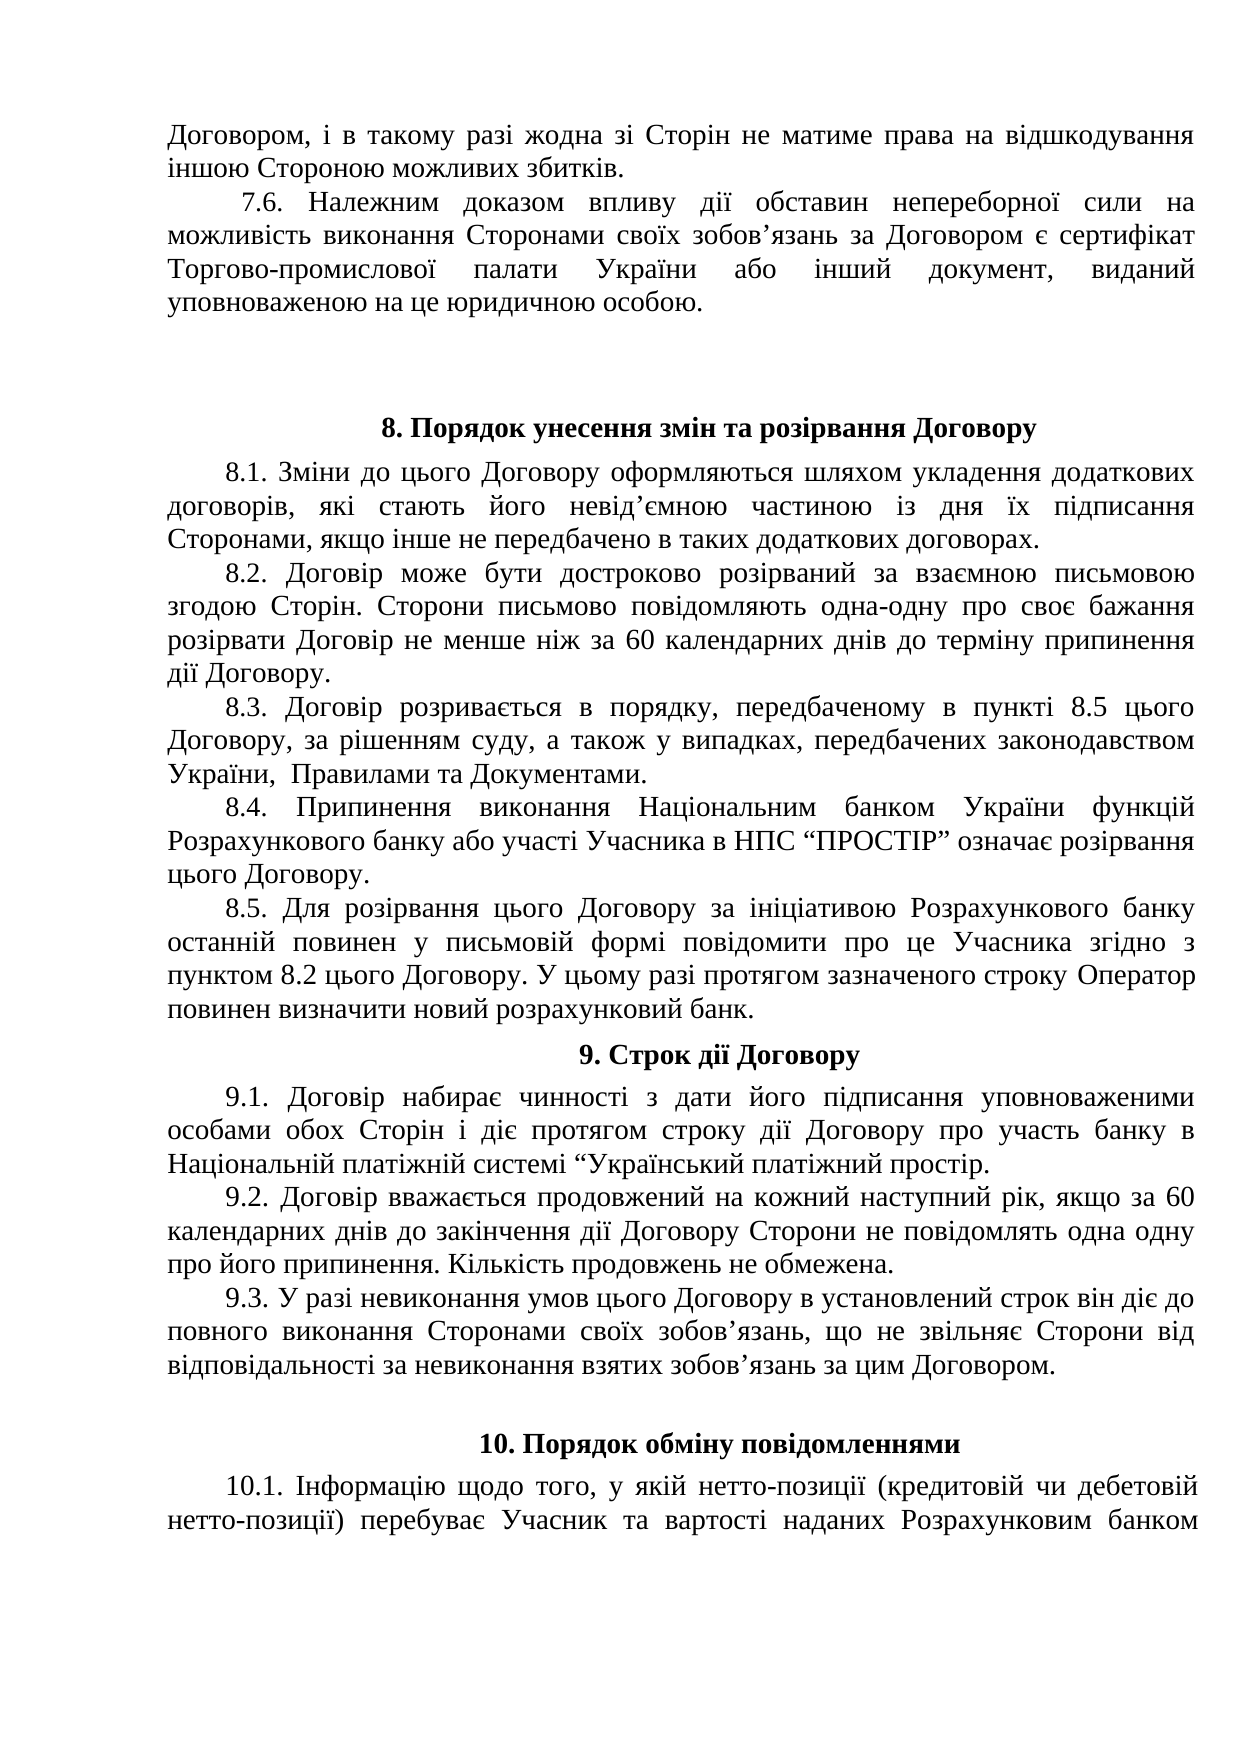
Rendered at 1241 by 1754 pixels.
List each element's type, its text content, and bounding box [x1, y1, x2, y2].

text 8.5. Для розірвання цього Договору за ініціативою Розрахункового банку останній повинен у письмовій формі повідомити про це Учасника згідно з пунктом 8.2 цього Договору. У цьому разі протягом зазначеного строку Оператор повинен визначити новий розрахунковий банк. [167, 890, 1196, 1024]
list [167, 1468, 1199, 1536]
text 9.1. Договір набирає чинності з дати його підписання уповноваженими особами обох Сторін і діє протягом строку дії Договору про участь банку в Національній платіжній системі “Український платіжний простір. [167, 1079, 1196, 1179]
text 7.6. Належним доказом впливу дії обставин непереборної сили на можливість виконання Сторонами своїх зобов’язань за Договором є сертифікат Торгово-промислової палати України або інший документ, виданий уповноваженою на це юридичною особою. [167, 184, 1196, 318]
text 8.2. Договір може бути достроково розірваний за взаємною письмовою згодою Сторін. Сторони письмово повідомляють одна-одну про своє бажання розірвати Договір не менше ніж за 60 календарних днів до терміну припинення дії Договору. [167, 555, 1196, 689]
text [167, 117, 1196, 184]
text 8. Порядок унесення змін та розірвання Договору [166, 410, 1178, 444]
text 9.3. У разі невиконання умов цього Договору в установлений строк він діє до повного виконання Сторонами своїх зобов’язань, що не звільняє Сторони від відповідальності за невиконання взятих зобов’язань за цим Договором. [167, 1280, 1196, 1381]
text 8.4. Припинення виконання Національним банком України функцій Розрахункового банку або участі Учасника в НПС “ПРОСТІР” означає розірвання цього Договору. [167, 789, 1196, 890]
text 9. Строк дії Договору [240, 1037, 1199, 1070]
text 8.1. Зміни до цього Договору оформляються шляхом укладення додаткових договорів, які стають його невід’ємною частиною із дня їх підписання Сторонами, якщо інше не передбачено в таких додаткових договорах. [167, 454, 1196, 555]
text 8.3. Договір розривається в порядку, передбаченому в пункті 8.5 цього Договору, за рішенням суду, а також у випадках, передбачених законодавством України, Правилами та Документами. [167, 689, 1196, 789]
text 10. Порядок обміну повідомленнями [240, 1427, 1199, 1460]
text 9.2. Договір вважається продовжений на кожний наступний рік, якщо за 60 календарних днів до закінчення дії Договору Сторони не повідомлять одна одну про його припинення. Кількість продовжень не обмежена. [167, 1179, 1196, 1280]
